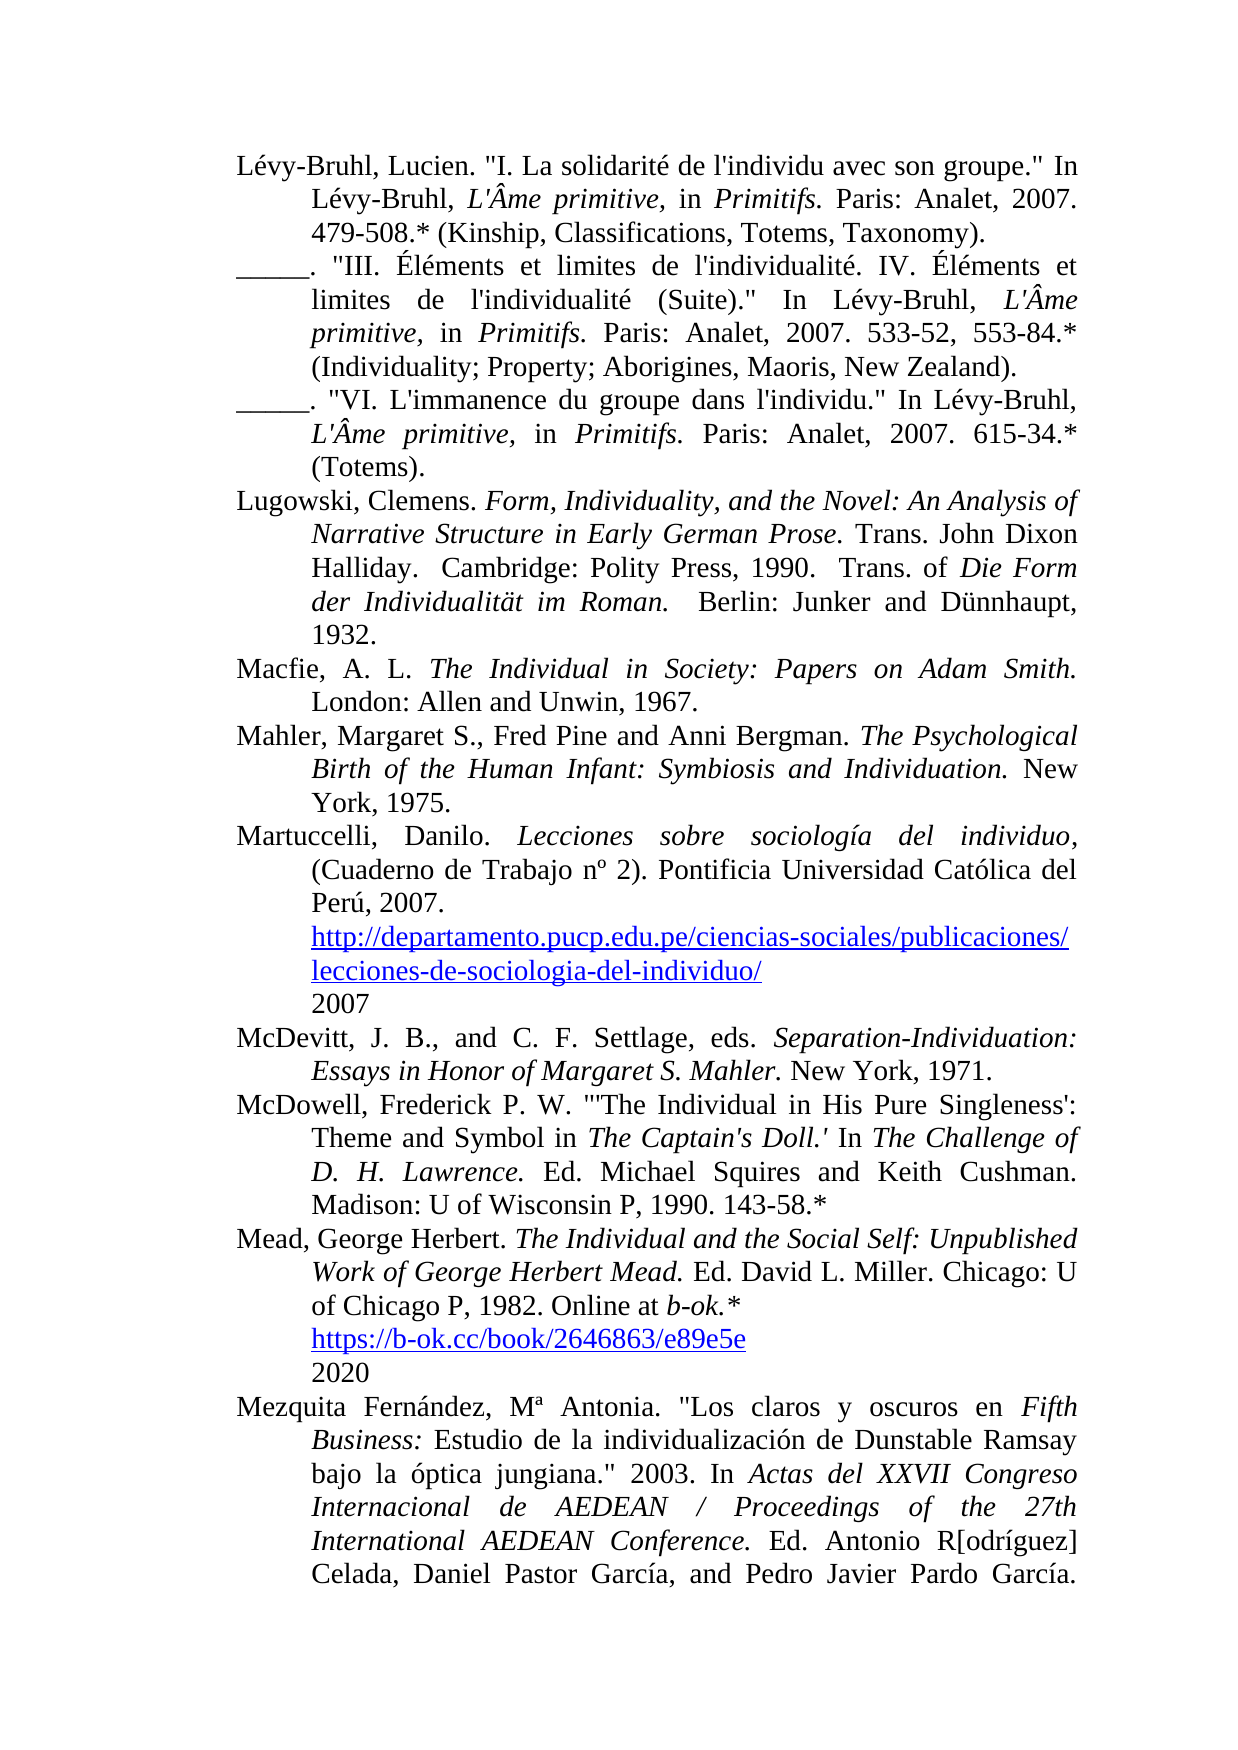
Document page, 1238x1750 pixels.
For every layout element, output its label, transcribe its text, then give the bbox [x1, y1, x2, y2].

text 2007 [311, 986, 1078, 1020]
text https://b-ok.cc/book/2646863/e89e5e [236, 1322, 1078, 1355]
text Martuccelli, Danilo. Lecciones sobre sociología del individuo, (Cuaderno de Trabajo nº 2). Pontificia Universidad Católica del Perú, 2007. [236, 818, 1078, 919]
text McDevitt, J. B., and C. F. Settlage, eds. Separation-Individuation: Essays in Honor of Margaret S. Mahler. New York, 1971. [236, 1020, 1078, 1087]
text Mahler, Margaret S., Fred Pine and Anni Bergman. The Psychological Birth of the Human Infant: Symbiosis and Individuation. New York, 1975. [236, 718, 1078, 818]
text Mead, George Herbert. The Individual and the Social Self: Unpublished Work of George Herbert Mead. Ed. David L. Miller. Chicago: U of Chicago P, 1982. Online at b-ok.* [236, 1221, 1078, 1322]
text Lévy-Bruhl, Lucien. "I. La solidarité de l'individu avec son groupe." In Lévy-Bruhl, L'Âme primitive, in Primitifs. Paris: Analet, 2007. 479-508.* (Kinship, Classifications, Totems, Taxonomy). [236, 148, 1078, 248]
text http://departamento.pucp.edu.pe/ciencias-sociales/publicaciones/lecciones-de-sociologia-del-individuo/ [311, 919, 1078, 986]
text _____. "VI. L'immanence du groupe dans l'individu." In Lévy-Bruhl, L'Âme primitive, in Primitifs. Paris: Analet, 2007. 615-34.* (Totems). [236, 382, 1078, 483]
text _____. "III. Éléments et limites de l'individualité. IV. Éléments et limites de l'individualité (Suite)." In Lévy-Bruhl, L'Âme primitive, in Primitifs. Paris: Analet, 2007. 533-52, 553-84.* (Individuality; Property; Aborigines, Maoris, New Zealand). [236, 248, 1078, 382]
text McDowell, Frederick P. W. "'The Individual in His Pure Singleness': Theme and Symbol in The Captain's Doll.' In The Challenge of D. H. Lawrence. Ed. Michael Squires and Keith Cushman. Madison: U of Wisconsin P, 1990. 143-58.* [236, 1087, 1078, 1221]
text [236, 1389, 1078, 1590]
text 2020 [236, 1355, 1078, 1389]
text Macfie, A. L. The Individual in Society: Papers on Adam Smith. London: Allen and Unwin, 1967. [236, 651, 1078, 718]
text Lugowski, Clemens. Form, Individuality, and the Novel: An Analysis of Narrative Structure in Early German Prose. Trans. John Dixon Halliday. Cambridge: Polity Press, 1990. Trans. of Die Form der Individualität im Roman. Berlin: Junker and Dünnhaupt, 1932. [236, 483, 1078, 651]
